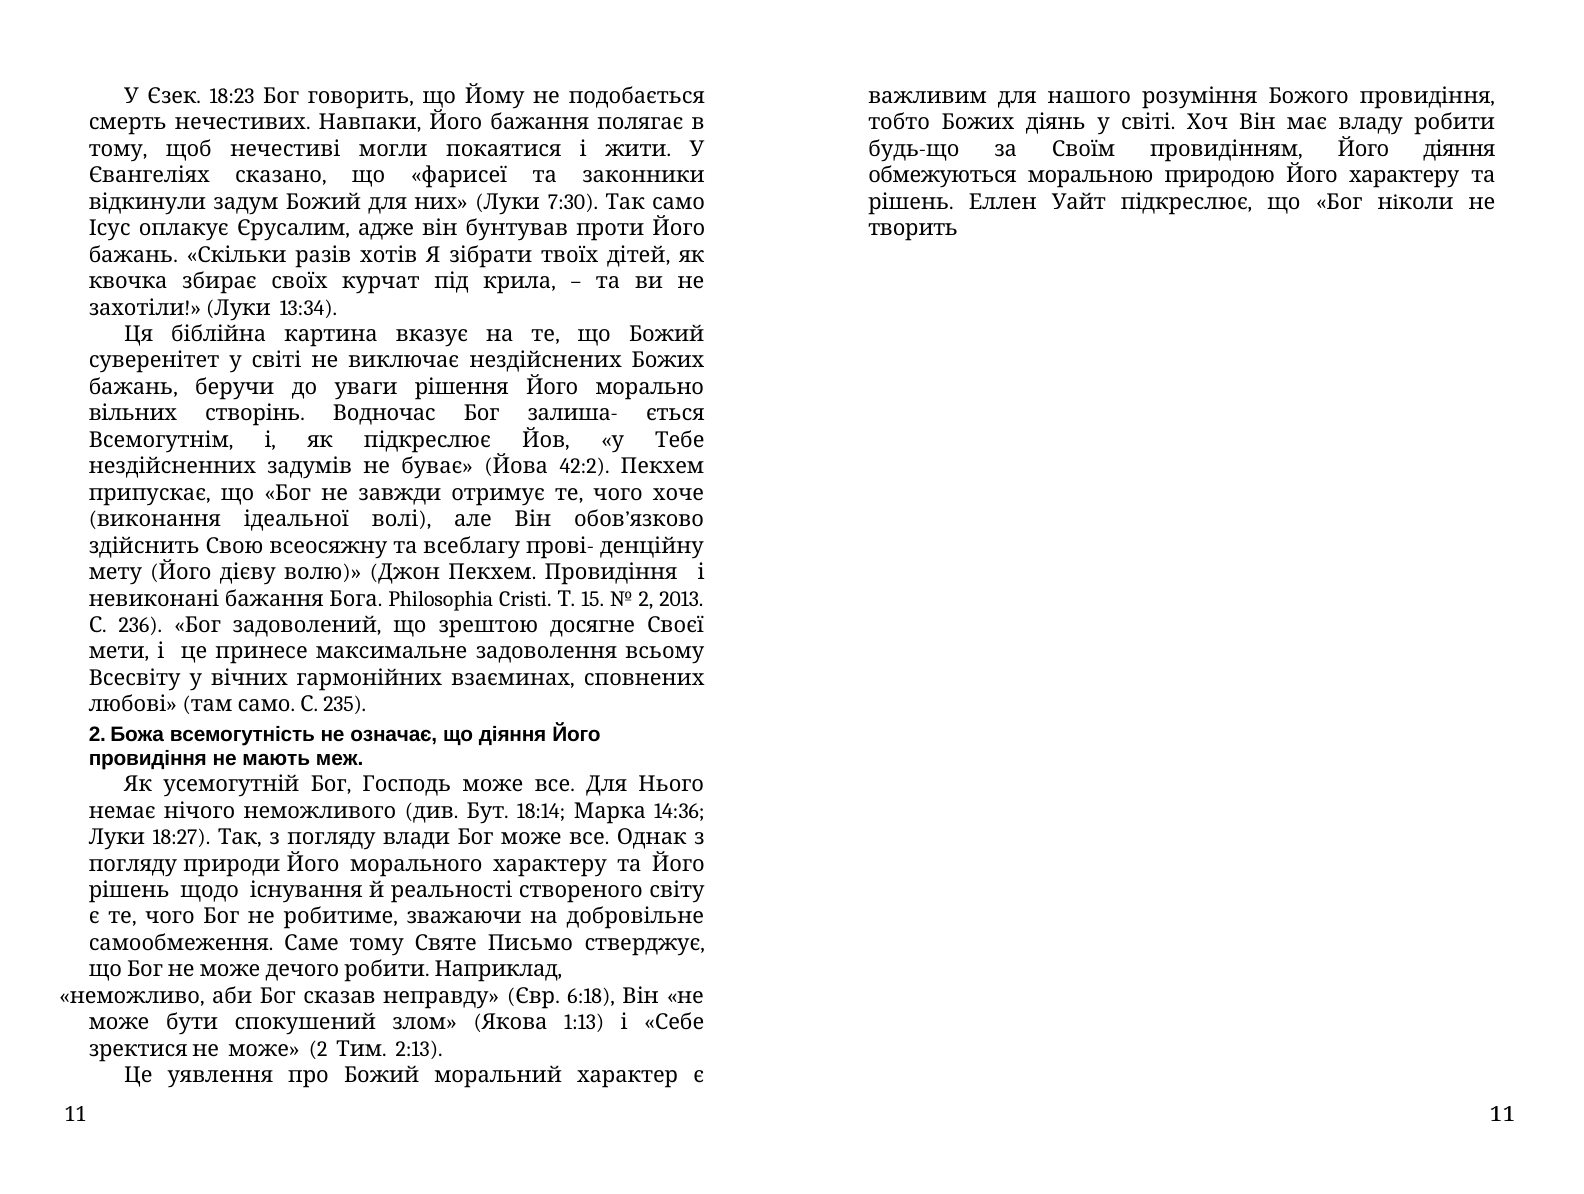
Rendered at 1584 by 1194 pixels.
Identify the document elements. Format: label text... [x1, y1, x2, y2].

text У Єзек. 18:23 Бог говорить, що Йому не подобається смерть нечестивих. Навпаки, Його бажання полягає в тому, щоб нечестиві могли покаятися і жити. У Євангеліях сказано, що «фарисеї та законники відкинули задум Божий для них» (Луки 7:30). Так само Ісус оплакує Єрусалим, адже він бунтував проти Його бажань. «Скільки разів хотів Я зібрати твоїх дітей, як квочка збирає своїх курчат під крила, – та ви не захотіли!» (Луки 13:34). [88, 83, 705, 320]
text «неможливо, аби Бог сказав неправду» (Євр. 6:18), Він «не може бути спокушений злом» (Якова 1:13) і «Себе зректися не може» (2 Тим. 2:13). [59, 983, 704, 1062]
text Як усемогутній Бог, Господь може все. Для Нього немає нічого неможливого (див. Бут. 18:14; Марка 14:36; Луки 18:27). Так, з погляду влади Бог може все. Однак з погляду природи Його морального характеру та Його рішень щодо існування й реальності створеного світу є те, чого Бог не робитиме, зважаючи на добровільне самообмеження. Саме тому Святе Письмо стверджує, що Бог не може дечого робити. Наприклад, [88, 772, 705, 982]
list Божа всемогутність не означає, що діяння Його провидіння не мають меж. [88, 722, 704, 770]
text Ця біблійна картина вказує на те, що Божий суверенітет у світі не виключає нездійснених Божих бажань, беручи до уваги рішення Його морально вільних створінь. Водночас Бог залиша- ється Всемогутнім, і, як підкреслює Йов, «у Тебе нездійсненних задумів не буває» (Йова 42:2). Пекхем припускає, що «Бог не завжди отримує те, чого хоче (виконання ідеальної волі), але Він обов’язково здійснить Свою всеосяжну та всеблагу прові- денційну мету (Його дієву волю)» (Джон Пекхем. Провидіння і невиконані бажання Бога. Philosophia Cristi. Т. 15. № 2, 2013. С. 236). «Бог задоволений, що зрештою досягне Своєї мети, і це принесе максимальне задоволення всьому Всесвіту у вічних гармонійних взаєминах, сповнених любові» (там само. С. 235). [88, 322, 704, 717]
text Це уявлення про Божий моральний характер є важливим для нашого розуміння Божого провидіння, тобто Божих діянь у світі. Хоч Він має владу робити будь-що за Своїм провидінням, Його діяння обмежуються моральною природою Його характеру та рішень. Еллен Уайт підкреслює, що «Бог нiколи не творить [868, 83, 1495, 241]
